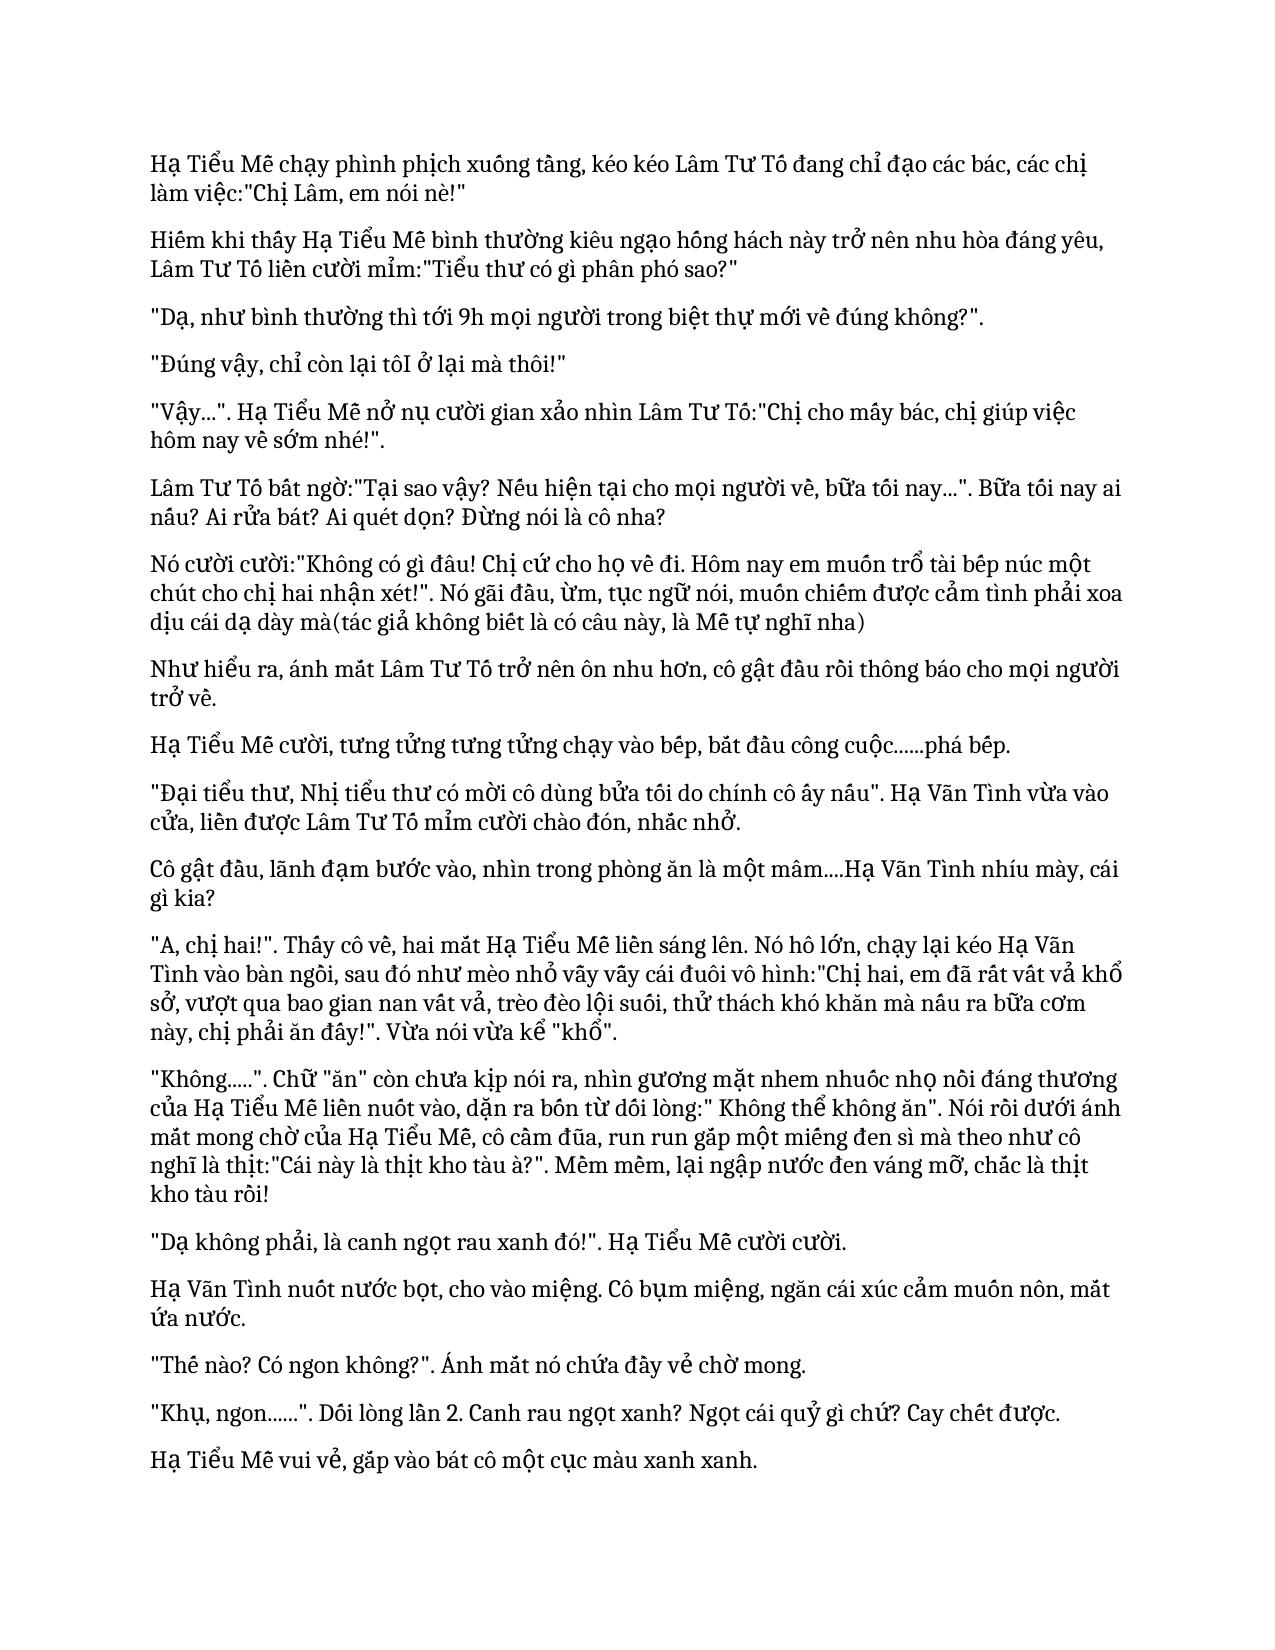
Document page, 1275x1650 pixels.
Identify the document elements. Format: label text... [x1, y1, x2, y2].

text Như hiểu ra, ánh mắt Lâm Tư Tố trở nên ôn nhu hơn, cô gật đầu rồi thông báo cho mọi người trở về. [150, 655, 1125, 712]
text Hạ Tiểu Mễ cười, tưng tửng tưng tửng chạy vào bếp, bắt đầu công cuộc......phá bếp. [150, 731, 1125, 760]
text "Đại tiểu thư, Nhị tiểu thư có mời cô dùng bửa tối do chính cô ấy nấu". Hạ Vãn Tình vừa vào cửa, liền được Lâm Tư Tố mỉm cười chào đón, nhắc nhở. [150, 779, 1125, 836]
text "Vậy...". Hạ Tiểu Mễ nở nụ cười gian xảo nhìn Lâm Tư Tố:"Chị cho mấy bác, chị giúp việc hôm nay về sớm nhé!". [150, 397, 1125, 455]
text Nó cười cười:"Không có gì đâu! Chị cứ cho họ về đi. Hôm nay em muốn trổ tài bếp núc một chút cho chị hai nhận xét!". Nó gãi đầu, ừm, tục ngữ nói, muốn chiếm được cảm tình phải xoa dịu cái dạ dày mà(tác giả không biết là có câu này, là Mễ tự nghĩ nha) [150, 550, 1125, 636]
text "Khụ, ngon......". Dối lòng lần 2. Canh rau ngọt xanh? Ngọt cái quỷ gì chứ? Cay chết được. [150, 1399, 1125, 1427]
text "Dạ không phải, là canh ngọt rau xanh đó!". Hạ Tiểu Mễ cười cười. [150, 1227, 1125, 1256]
text Lâm Tư Tố bất ngờ:"Tại sao vậy? Nếu hiện tại cho mọi người về, bữa tối nay...". Bữa tối nay ai nấu? Ai rửa bát? Ai quét dọn? Đừng nói là cô nha? [150, 474, 1125, 531]
text "Thế nào? Có ngon không?". Ánh mắt nó chứa đầy vẻ chờ mong. [150, 1351, 1125, 1380]
text "Dạ, như bình thường thì tới 9h mọi người trong biệt thự mới về đúng không?". [150, 302, 1125, 331]
text "A, chị hai!". Thấy cô về, hai mắt Hạ Tiểu Mễ liền sáng lên. Nó hô lớn, chạy lại kéo Hạ Vãn Tình vào bàn ngồi, sau đó như mèo nhỏ vẫy vẫy cái đuôi vô hình:"Chị hai, em đã rất vất vả khổ sở, vượt qua bao gian nan vất vả, trèo đèo lội suối, thử thách khó khăn mà nấu ra bữa cơm này, chị phải ăn đấy!". Vừa nói vừa kể "khổ". [150, 931, 1125, 1046]
text Hạ Tiểu Mễ chạy phình phịch xuống tầng, kéo kéo Lâm Tư Tố đang chỉ đạo các bác, các chị làm việc:"Chị Lâm, em nói nè!" [150, 150, 1125, 207]
text Cô gật đầu, lãnh đạm bước vào, nhìn trong phòng ăn là một mâm....Hạ Vãn Tình nhíu mày, cái gì kia? [150, 855, 1125, 912]
text "Đúng vậy, chỉ còn lại tôI ở lại mà thôi!" [150, 350, 1125, 379]
text "Không.....". Chữ "ăn" còn chưa kịp nói ra, nhìn gương mặt nhem nhuốc nhọ nồi đáng thương của Hạ Tiểu Mễ liền nuốt vào, dặn ra bốn từ dối lòng:" Không thể không ăn". Nói rồi dưới ánh mắt mong chờ của Hạ Tiểu Mễ, cô cầm đũa, run run gắp một miếng đen sì mà theo như cô nghĩ là thịt:"Cái này là thịt kho tàu à?". Mềm mềm, lại ngập nước đen váng mỡ, chắc là thịt kho tàu rồi! [150, 1065, 1125, 1209]
text Hạ Tiểu Mễ vui vẻ, gắp vào bát cô một cục màu xanh xanh. [150, 1446, 1125, 1475]
text Hiếm khi thấy Hạ Tiểu Mễ bình thường kiêu ngạo hống hách này trở nên nhu hòa đáng yêu, Lâm Tư Tố liền cười mỉm:"Tiểu thư có gì phân phó sao?" [150, 226, 1125, 284]
text Hạ Vãn Tình nuốt nước bọt, cho vào miệng. Cô bụm miệng, ngăn cái xúc cảm muốn nôn, mắt ứa nước. [150, 1275, 1125, 1332]
